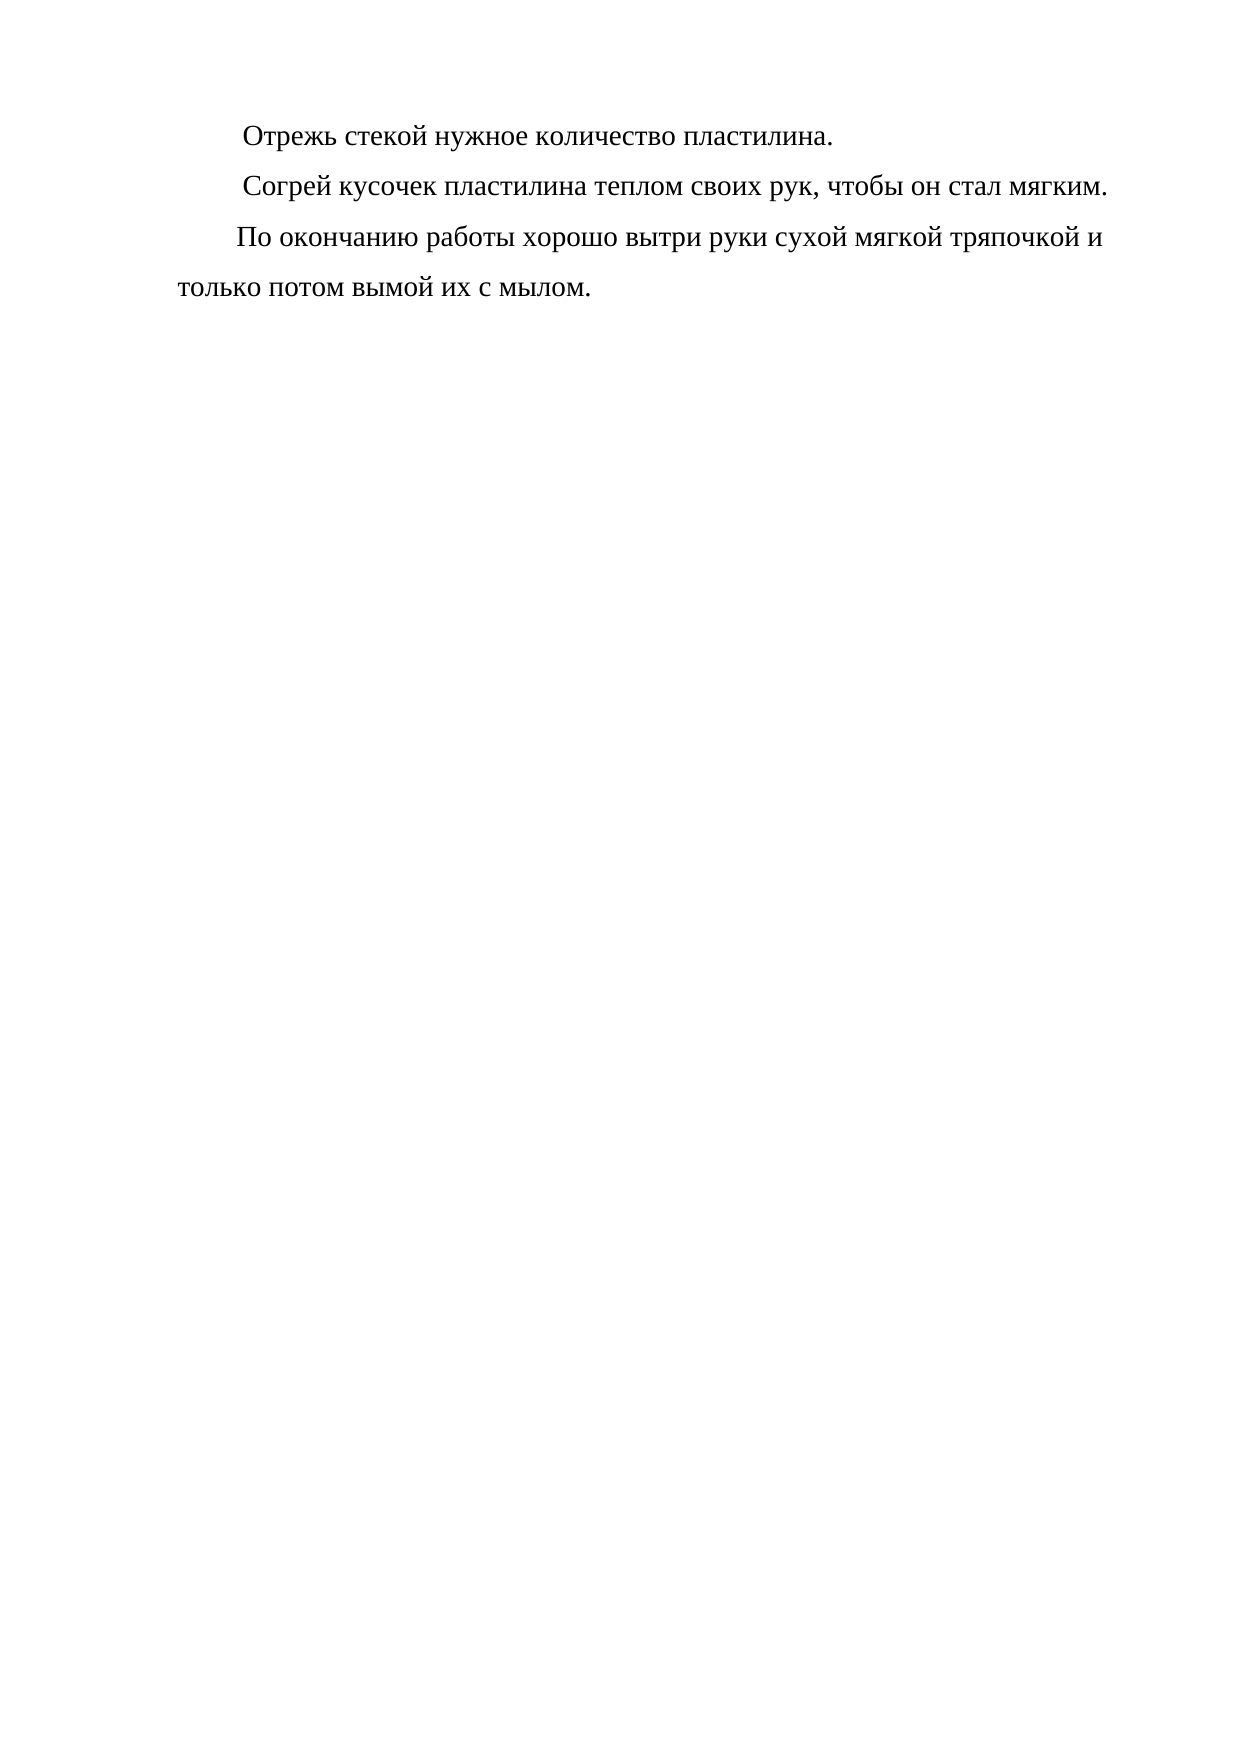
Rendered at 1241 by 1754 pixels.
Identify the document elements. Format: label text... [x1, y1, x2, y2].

text Согрей кусочек пластилина теплом своих рук, чтобы он стал мягким. [242, 168, 1152, 202]
text По окончанию работы хорошо вытри руки сухой мягкой тряпочкой и только потом вымой их с мылом. [177, 219, 1152, 353]
text Отрежь стекой нужное количество пластилина. [242, 118, 1152, 152]
